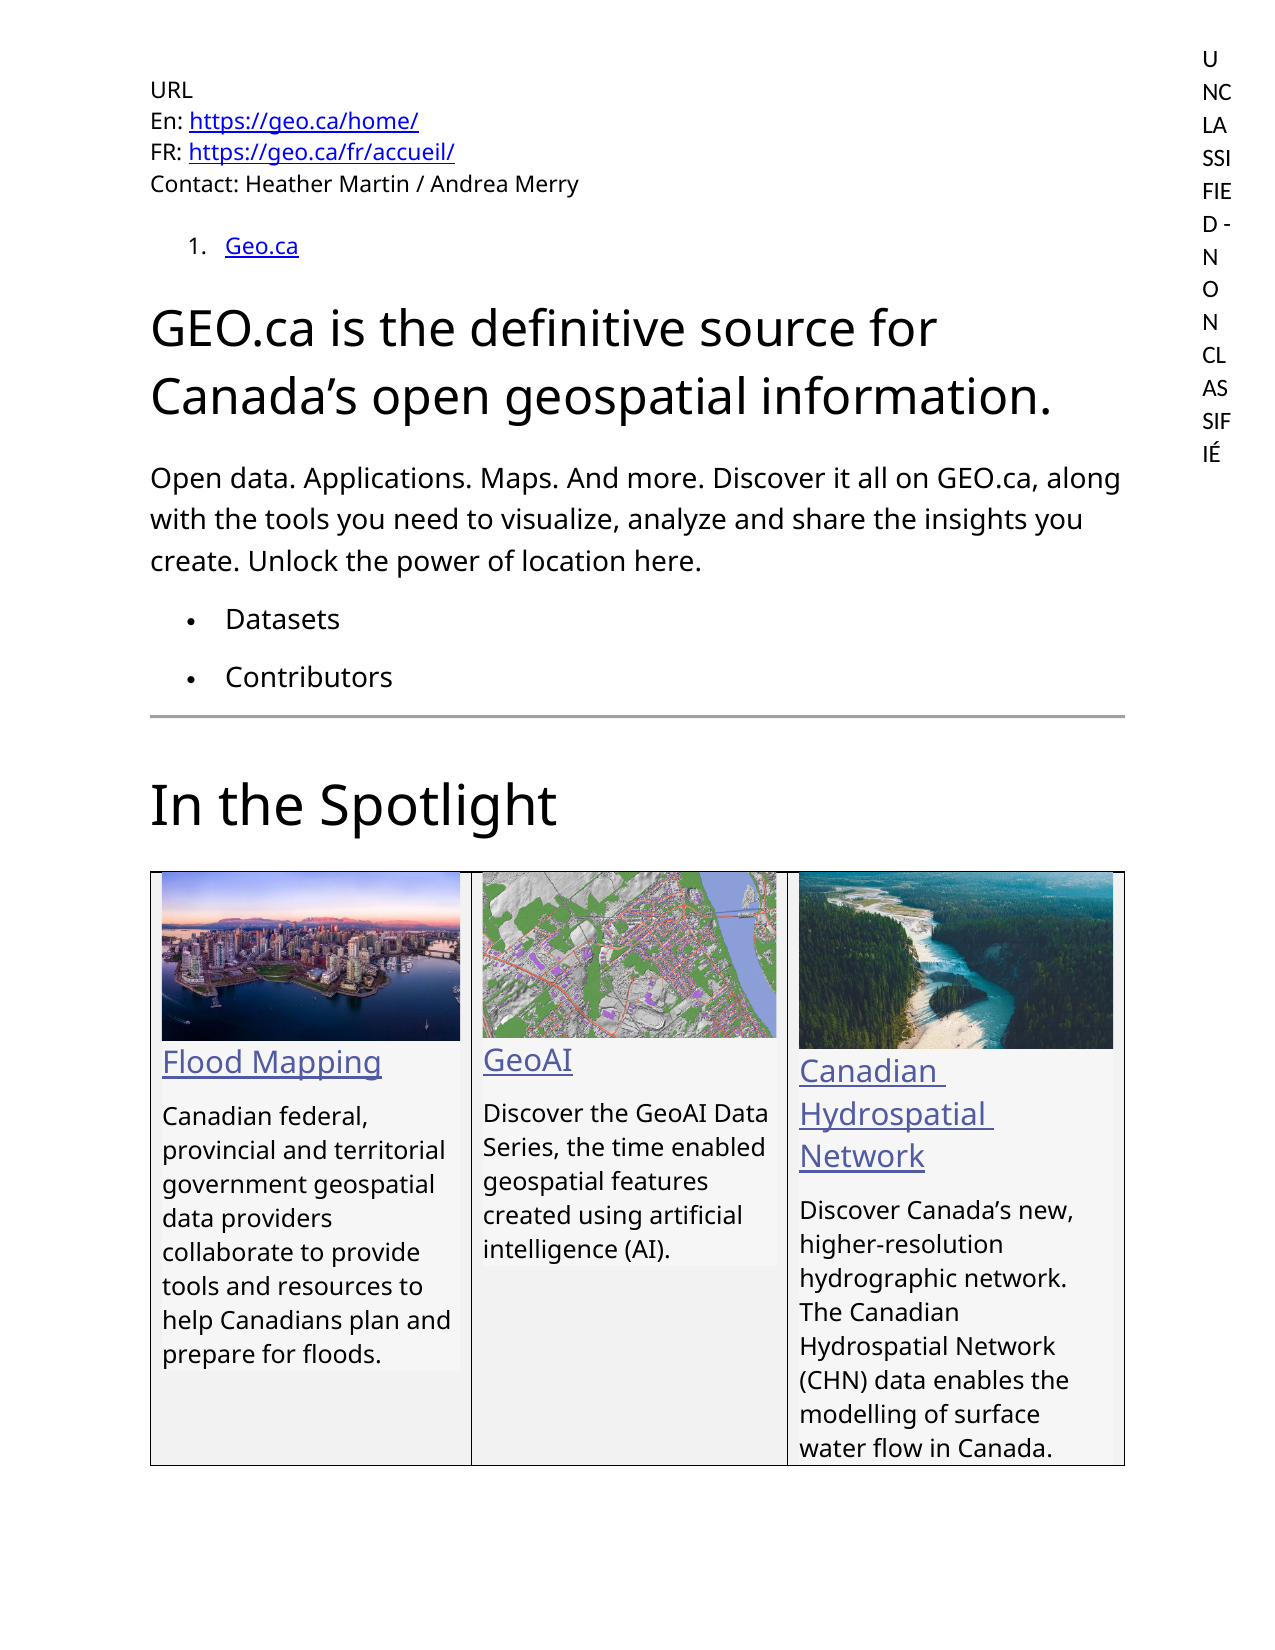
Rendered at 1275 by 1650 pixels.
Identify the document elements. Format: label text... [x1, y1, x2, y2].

picture [482, 872, 777, 1038]
list Datasets [187, 599, 1125, 637]
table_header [472, 873, 787, 1465]
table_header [151, 873, 471, 1465]
subtitle GEO.ca is the definitive source for Canada’s open geospatial information. [150, 293, 1125, 429]
text Open data. Applications. Maps. And more. Discover it all on GEO.ca, along with the tools you need to visualize, analyze and share the insights you create. Unlock the power of location here. [150, 458, 1125, 579]
list Geo.ca [187, 230, 1125, 261]
picture [161, 872, 461, 1041]
list Contributors [187, 657, 1125, 695]
subtitle In the Spotlight [150, 766, 1125, 842]
picture [799, 872, 1114, 1049]
